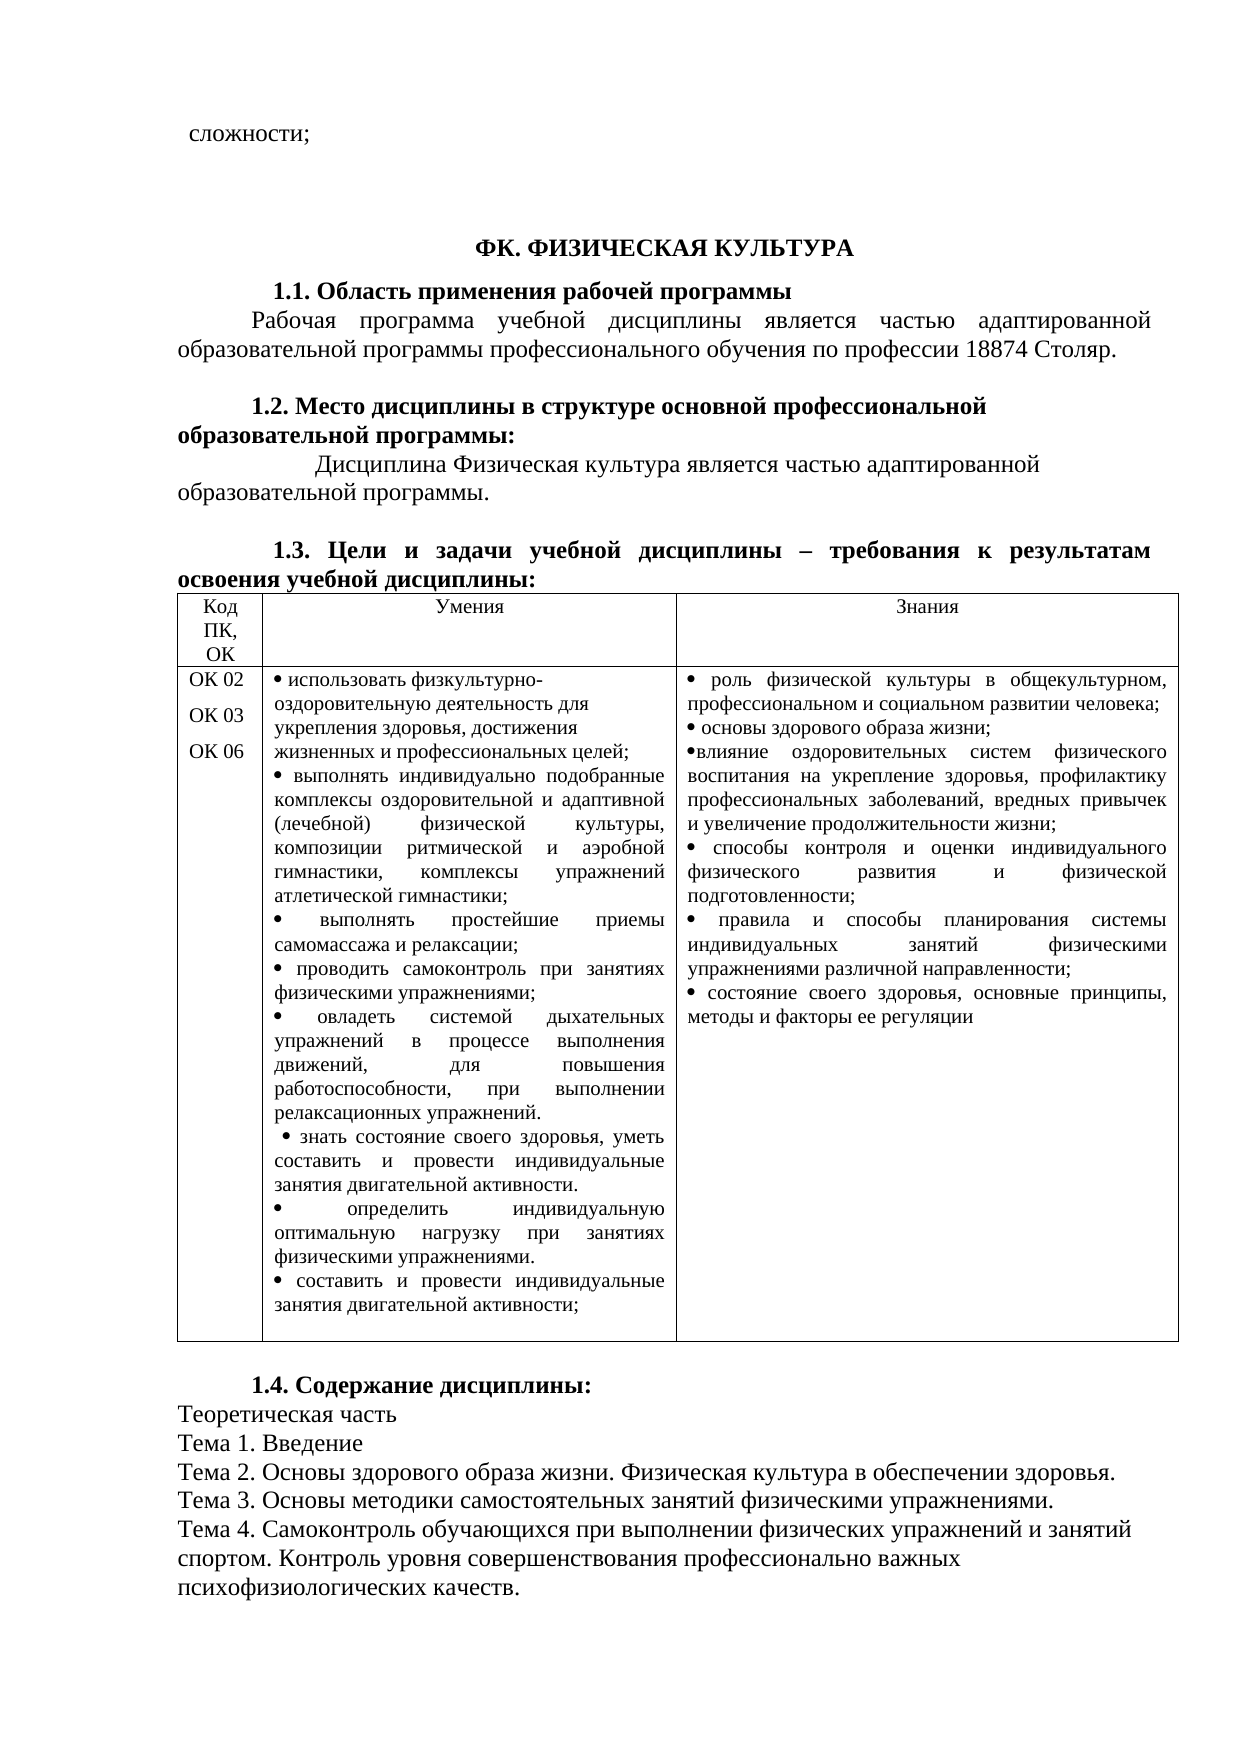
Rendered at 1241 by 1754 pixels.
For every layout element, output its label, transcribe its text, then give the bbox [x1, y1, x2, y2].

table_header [177, 118, 1152, 176]
text Тема 4. Самоконтроль обучающихся при выполнении физических упражнений и занятий спортом. Контроль уровня совершенствования профессионально важных психофизиологических качеств. [177, 1514, 1152, 1600]
text ФК. ФИЗИЧЕСКАЯ КУЛЬТУРА [177, 233, 1152, 262]
text 1.1. Область применения рабочей программы [177, 276, 1171, 305]
table_header Код ПК, ОК [178, 594, 262, 666]
table_cell роль физической культуры в общекультурном, профессиональном и социальном развитии человека; основы здорового образа жизни; влияние оздоровительных систем физического воспитания на укрепление здоровья, профилактику профессиональных заболеваний, вредных привычек и увеличение продолжительности жизни; способы контроля и оценки индивидуального физического развития и физической подготовленности; правила и способы планирования системы индивидуальных занятий физическими упражнениями различной направленности; состояние своего здоровья, основные принципы, методы и факторы ее регуляции [677, 667, 1178, 1341]
table_cell использовать физкультурно-оздоровительную деятельность для укрепления здоровья, достижения жизненных и профессиональных целей; выполнять индивидуально подобранные комплексы оздоровительной и адаптивной (лечебной) физической культуры, композиции ритмической и аэробной гимнастики, комплексы упражнений атлетической гимнастики; выполнять простейшие приемы самомассажа и релаксации; проводить самоконтроль при занятиях физическими упражнениями; овладеть системой дыхательных упражнений в процессе выполнения движений, для повышения работоспособности, при выполнении релаксационных упражнений. знать состояние своего здоровья, уметь составить и провести индивидуальные занятия двигательной активности. определить индивидуальную оптимальную нагрузку при занятиях физическими упражнениями. составить и провести индивидуальные занятия двигательной активности; [263, 667, 676, 1341]
text Тема 2. Основы здорового образа жизни. Физическая культура в обеспечении здоровья. [177, 1457, 1152, 1485]
text 1.3. Цели и задачи учебной дисциплины – требования к результатам освоения учебной дисциплины: [177, 535, 1152, 592]
table_cell ОК 02 ОК 03 ОК 06 [178, 667, 262, 1341]
text 1.4. Содержание дисциплины: [177, 1370, 1152, 1399]
text Дисциплина Физическая культура является частью адаптированной образовательной программы. [177, 449, 1152, 506]
text Рабочая программа учебной дисциплины является частью адаптированной образовательной программы профессионального обучения по профессии 18874 Столяр. [177, 305, 1152, 362]
table_header Умения [263, 594, 676, 666]
text Тема 1. Введение [177, 1428, 1152, 1457]
text Тема 3. Основы методики самостоятельных занятий физическими упражнениями. [177, 1485, 1152, 1514]
text 1.2. Место дисциплины в структуре основной профессиональной образовательной программы: [177, 391, 1152, 449]
text Теоретическая часть [177, 1399, 1152, 1428]
table_header Знания [677, 594, 1178, 666]
